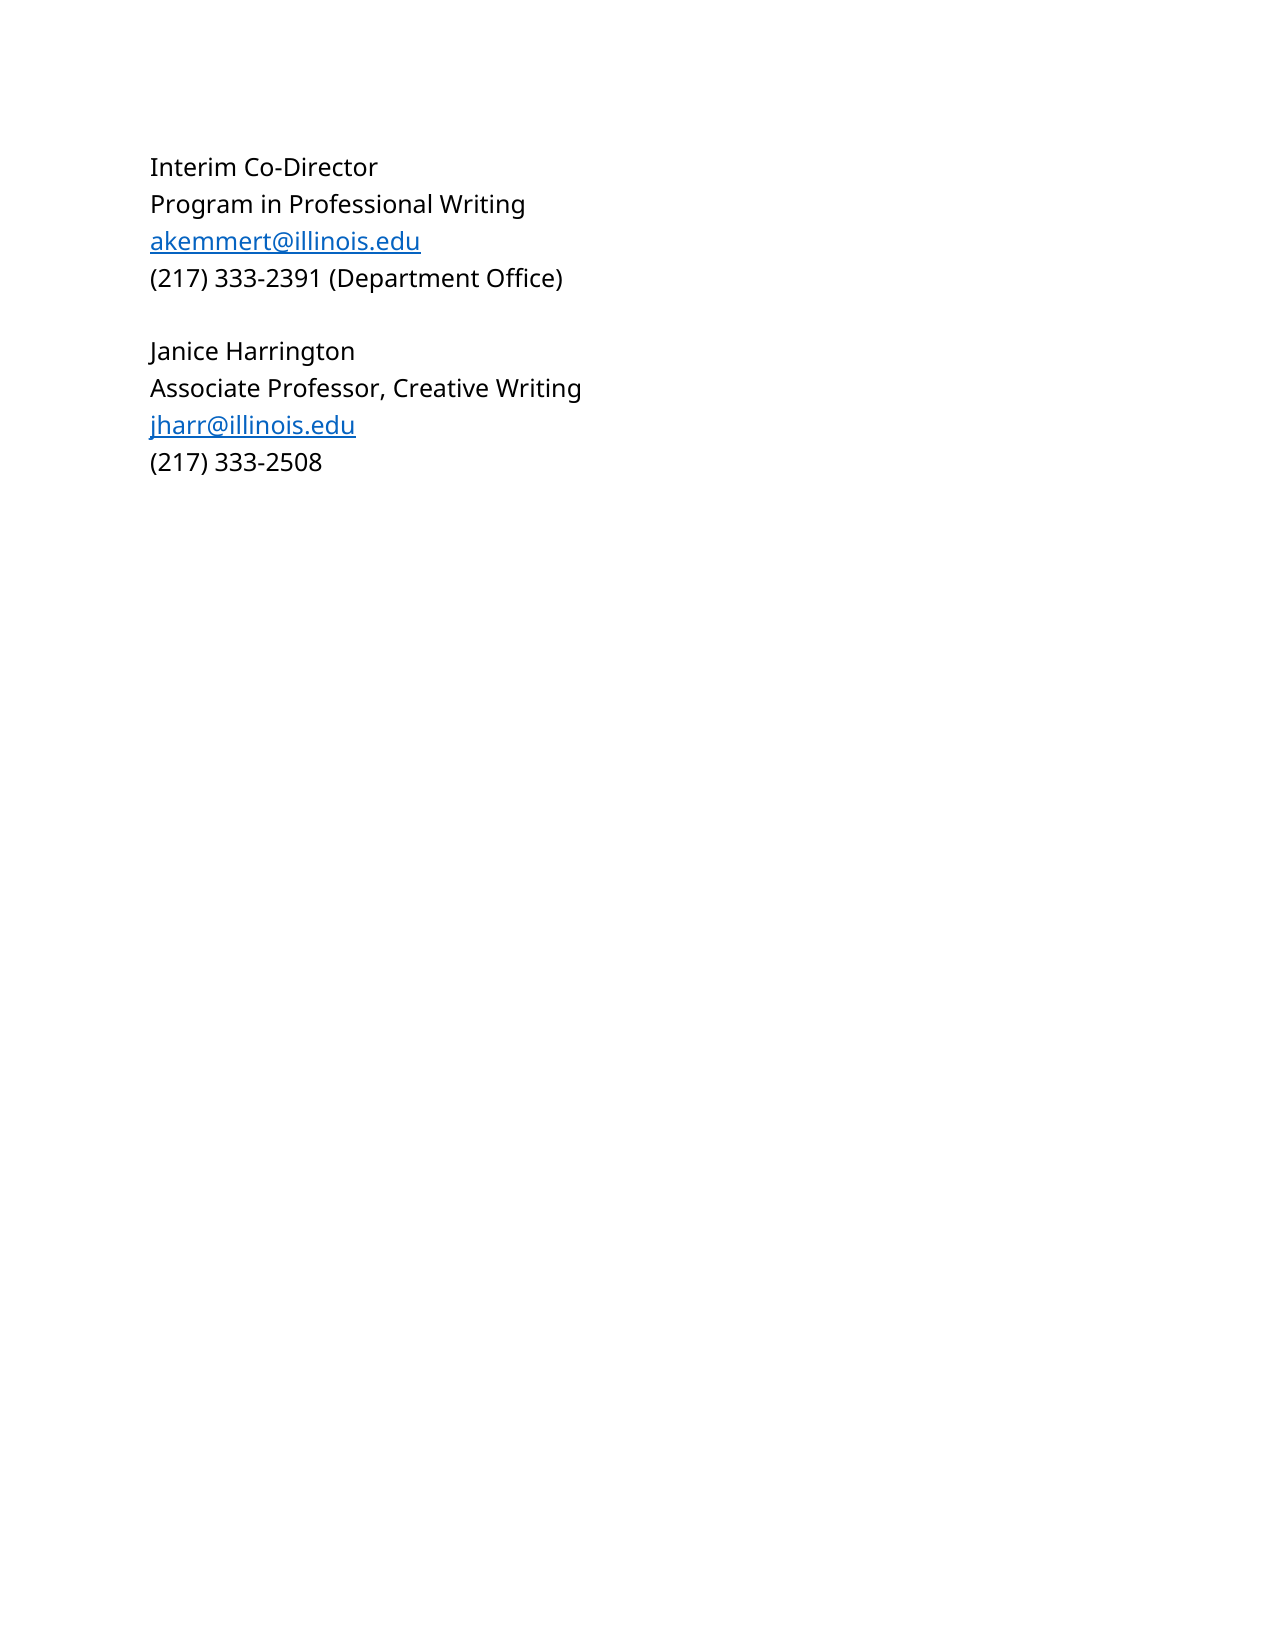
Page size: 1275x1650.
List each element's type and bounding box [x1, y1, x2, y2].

text [150, 150, 1125, 478]
